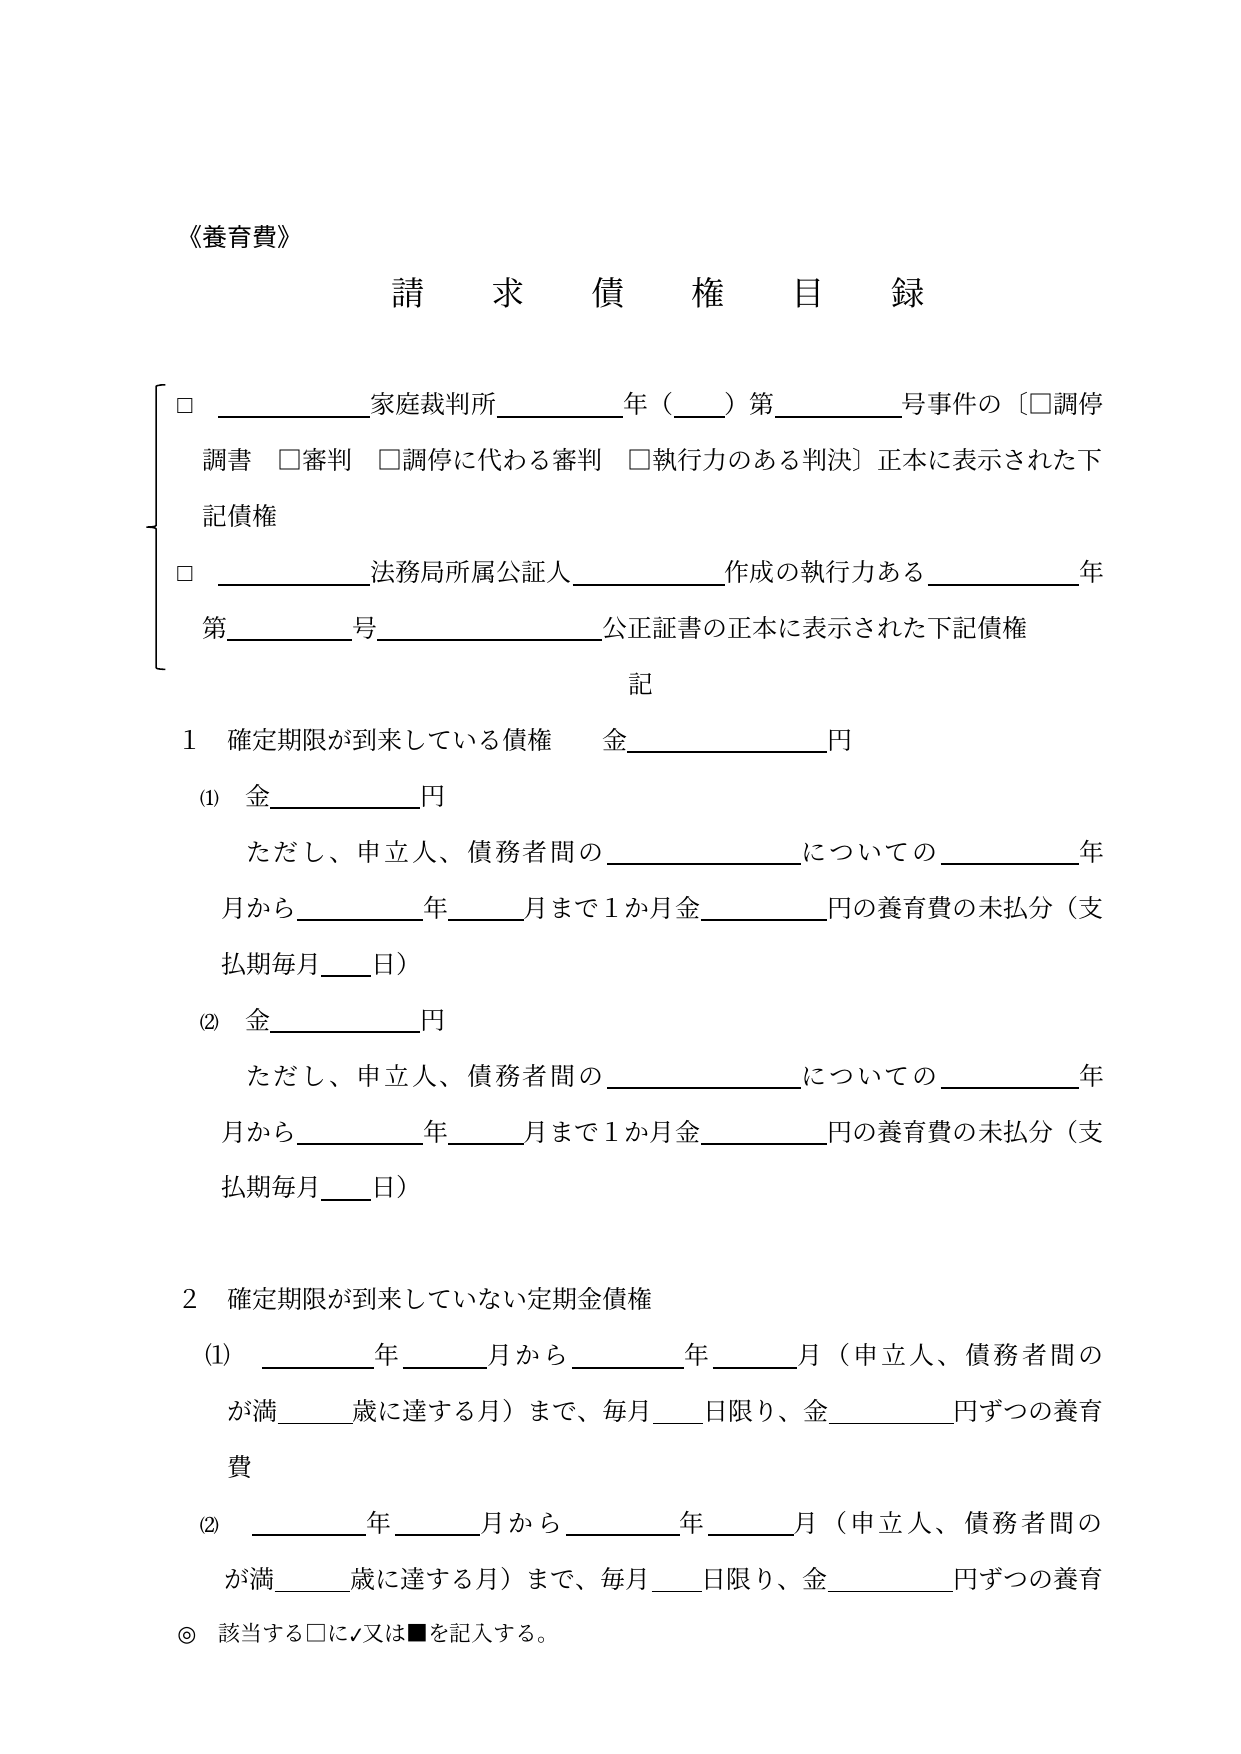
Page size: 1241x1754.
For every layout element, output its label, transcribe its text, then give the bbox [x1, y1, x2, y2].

text ⑴ 年 月から 年 月（申立人、債務者間の が満 歳に達する月）まで、毎月 日限り、金 円ずつの養育費 [177, 1326, 1104, 1494]
text ⑵ 金 円 [199, 990, 1104, 1046]
text □ 法務局所属公証人 作成の執行力ある 年第 号 公正証書の正本に表示された下記債権 [177, 543, 1104, 655]
text ２ 確定期限が到来していない定期金債権 [177, 1270, 1104, 1326]
text 請 求 債 権 目 録 [177, 263, 1104, 319]
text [199, 1494, 1104, 1606]
text １ 確定期限が到来している債権 金 円 [177, 711, 1104, 767]
text □ 家庭裁判所 年（ ）第 号事件の〔□調停調書 □審判 □調停に代わる審判 □執行力のある判決〕正本に表示された下記債権 [177, 375, 1104, 543]
text ただし、申立人、債務者間の についての 年 月から 年 月まで１か月金 円の養育費の未払分（支払期毎月 日） [221, 1046, 1104, 1214]
text 記 [177, 655, 1104, 711]
text 《養育費》 [177, 207, 1104, 263]
text ⑴ 金 円 [199, 767, 1104, 822]
text ただし、申立人、債務者間の についての 年 月から 年 月まで１か月金 円の養育費の未払分（支払期毎月 日） [221, 822, 1104, 990]
